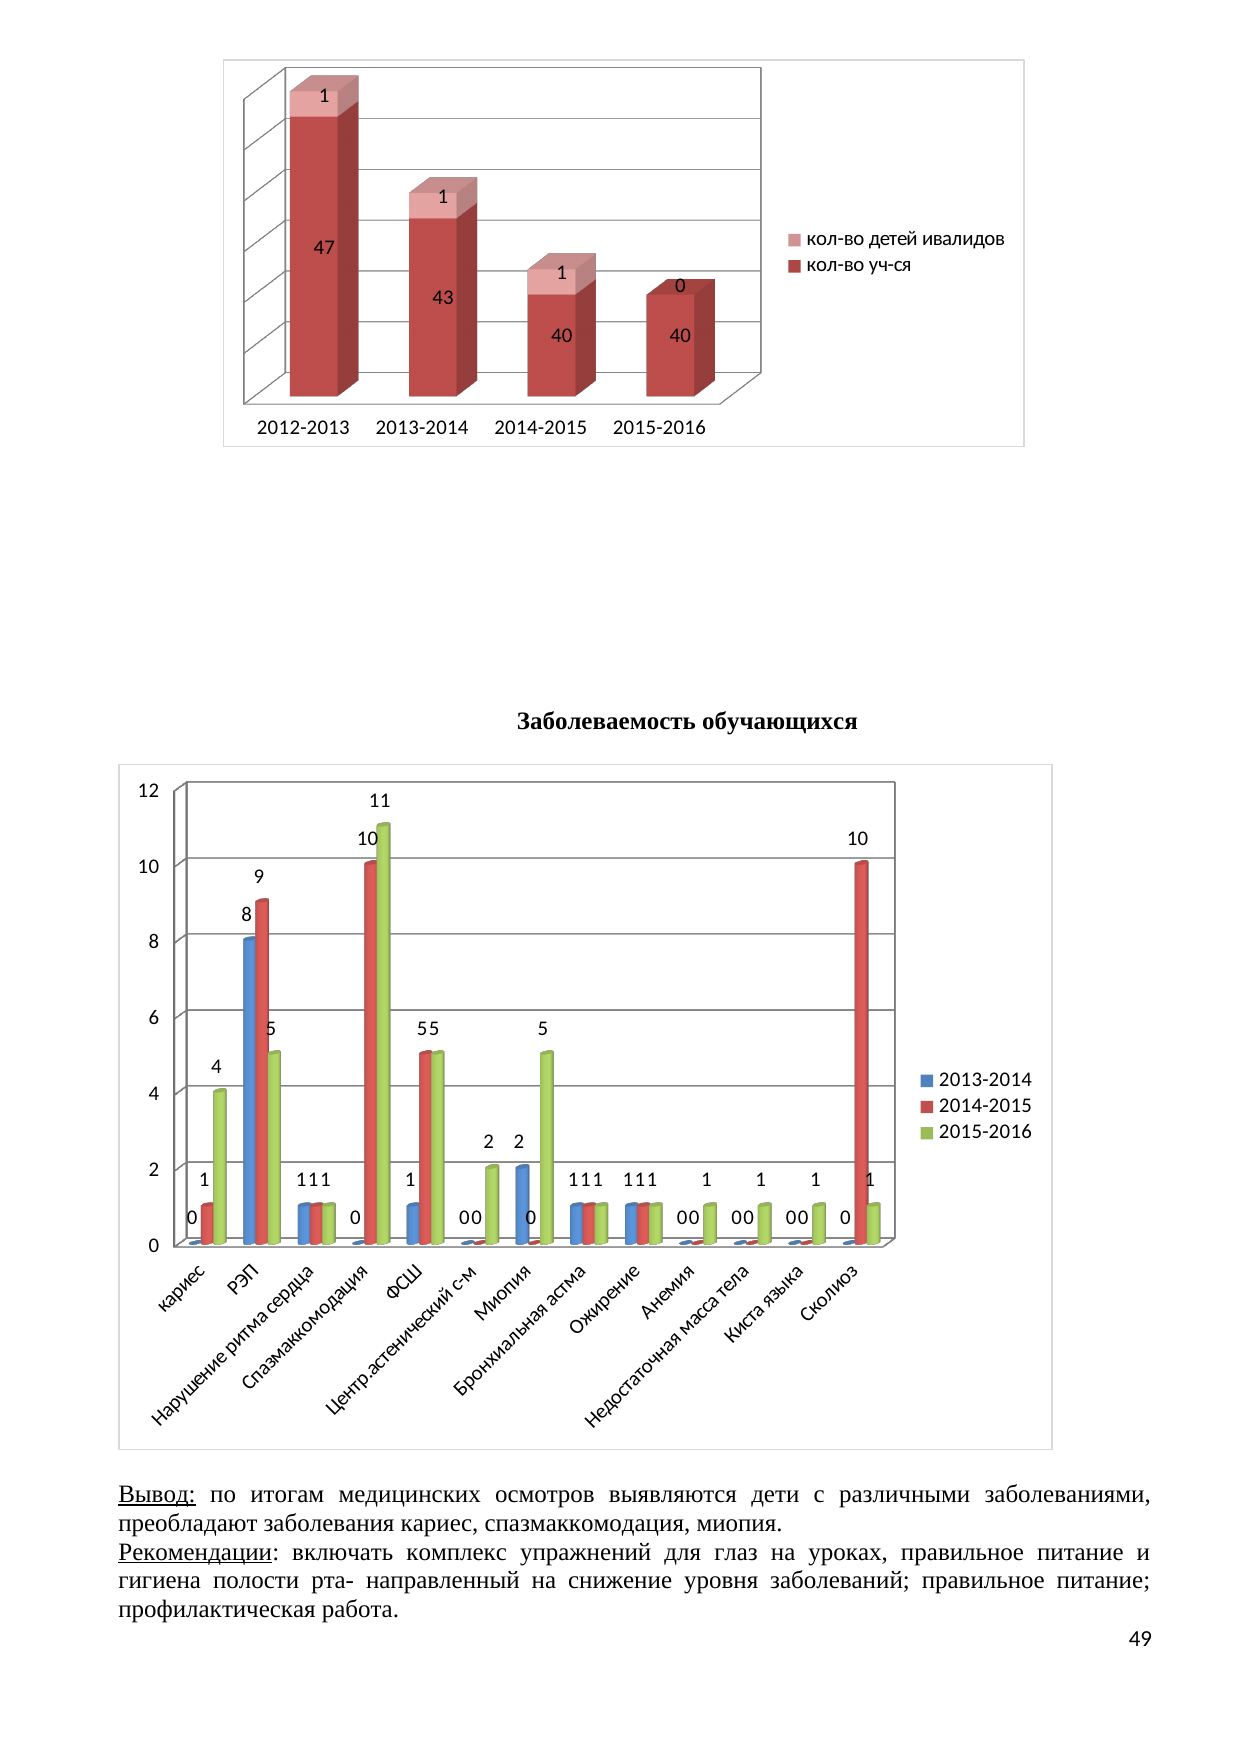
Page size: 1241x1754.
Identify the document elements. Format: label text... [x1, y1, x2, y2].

text Рекомендации: включать комплекс упражнений для глаз на уроках, правильное питание и гигиена полости рта- направленный на снижение уровня заболеваний; правильное питание; профилактическая работа. [118, 1537, 1152, 1623]
text Заболеваемость обучающихся [193, 706, 1152, 735]
text Вывод: по итогам медицинских осмотров выявляются дети с различными заболеваниями, преобладают заболевания кариес, спазмаккомодация, миопия. [118, 1479, 1152, 1537]
